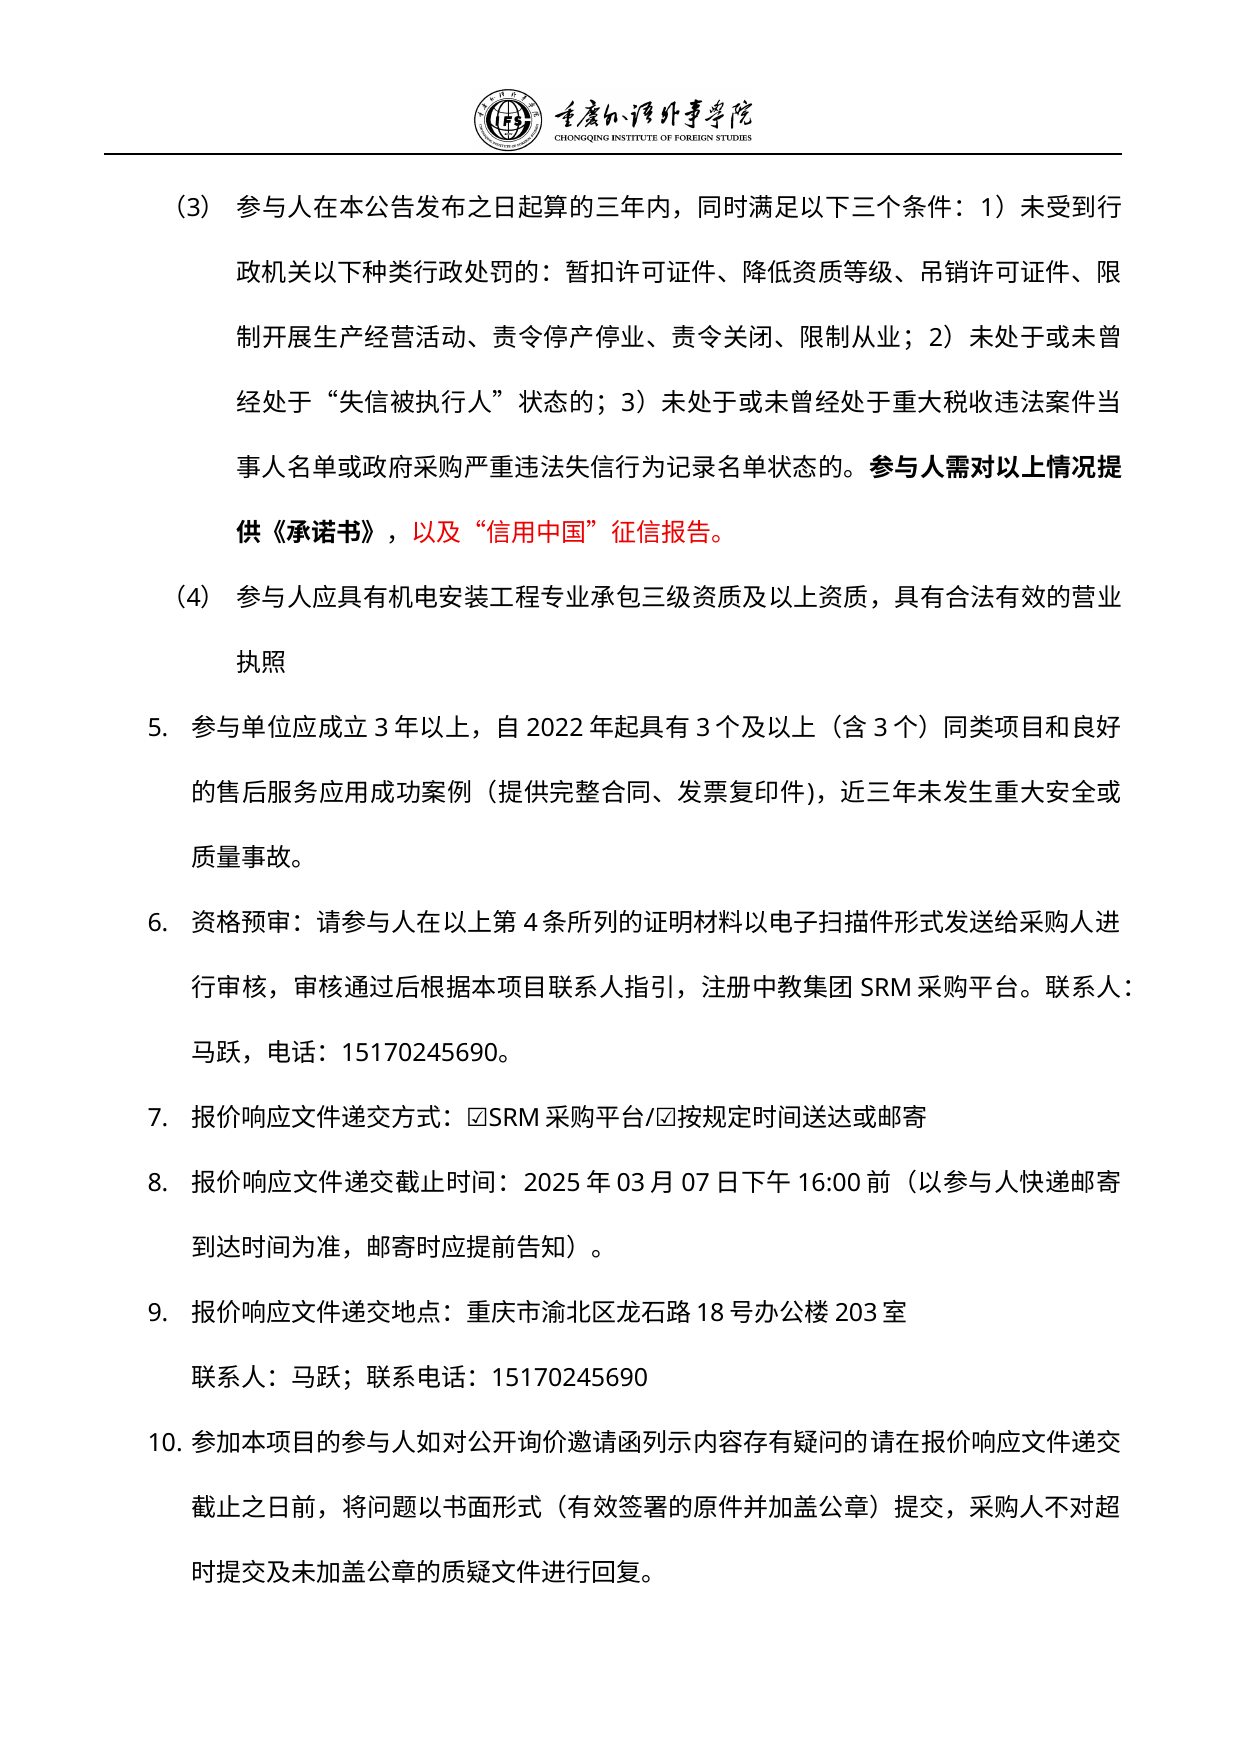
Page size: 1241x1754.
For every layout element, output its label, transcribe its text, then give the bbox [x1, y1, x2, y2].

list 参与单位应成立3年以上，自2022年起具有3个及以上（含3个）同类项目和良好的售后服务应用成功案例（提供完整合同、发票复印件)，近三年未发生重大安全或质量事故。 [147, 693, 1122, 888]
list 报价响应文件递交地点：重庆市渝北区龙石路18号办公楼203室 [147, 1278, 1122, 1343]
list 参加本项目的参与人如对公开询价邀请函列示内容存有疑问的请在报价响应文件递交截止之日前，将问题以书面形式（有效签署的原件并加盖公章）提交，采购人不对超时提交及未加盖公章的质疑文件进行回复。 [147, 1408, 1122, 1603]
picture [473, 88, 753, 152]
list 报价响应文件递交截止时间：2025年03月07日下午16:00前（以参与人快递邮寄到达时间为准，邮寄时应提前告知）。 [147, 1148, 1122, 1278]
list 参与人在本公告发布之日起算的三年内，同时满足以下三个条件：1）未受到行政机关以下种类行政处罚的：暂扣许可证件、降低资质等级、吊销许可证件、限制开展生产经营活动、责令停产停业、责令关闭、限制从业；2）未处于或未曾经处于“失信被执行人”状态的；3）未处于或未曾经处于重大税收违法案件当事人名单或政府采购严重违法失信行为记录名单状态的。参与人需对以上情况提供《承诺书》，以及“信用中国”征信报告。 [161, 173, 1122, 563]
list 参与人应具有机电安装工程专业承包三级资质及以上资质，具有合法有效的营业执照 [161, 563, 1122, 693]
list 报价响应文件递交方式：☑SRM采购平台/☑按规定时间送达或邮寄 [147, 1083, 1122, 1148]
list 资格预审：请参与人在以上第4条所列的证明材料以电子扫描件形式发送给采购人进行审核，审核通过后根据本项目联系人指引，注册中教集团SRM采购平台。联系人：马跃，电话：15170245690。 [147, 888, 1122, 1083]
list 联系人：马跃；联系电话：15170245690 [191, 1343, 1122, 1408]
